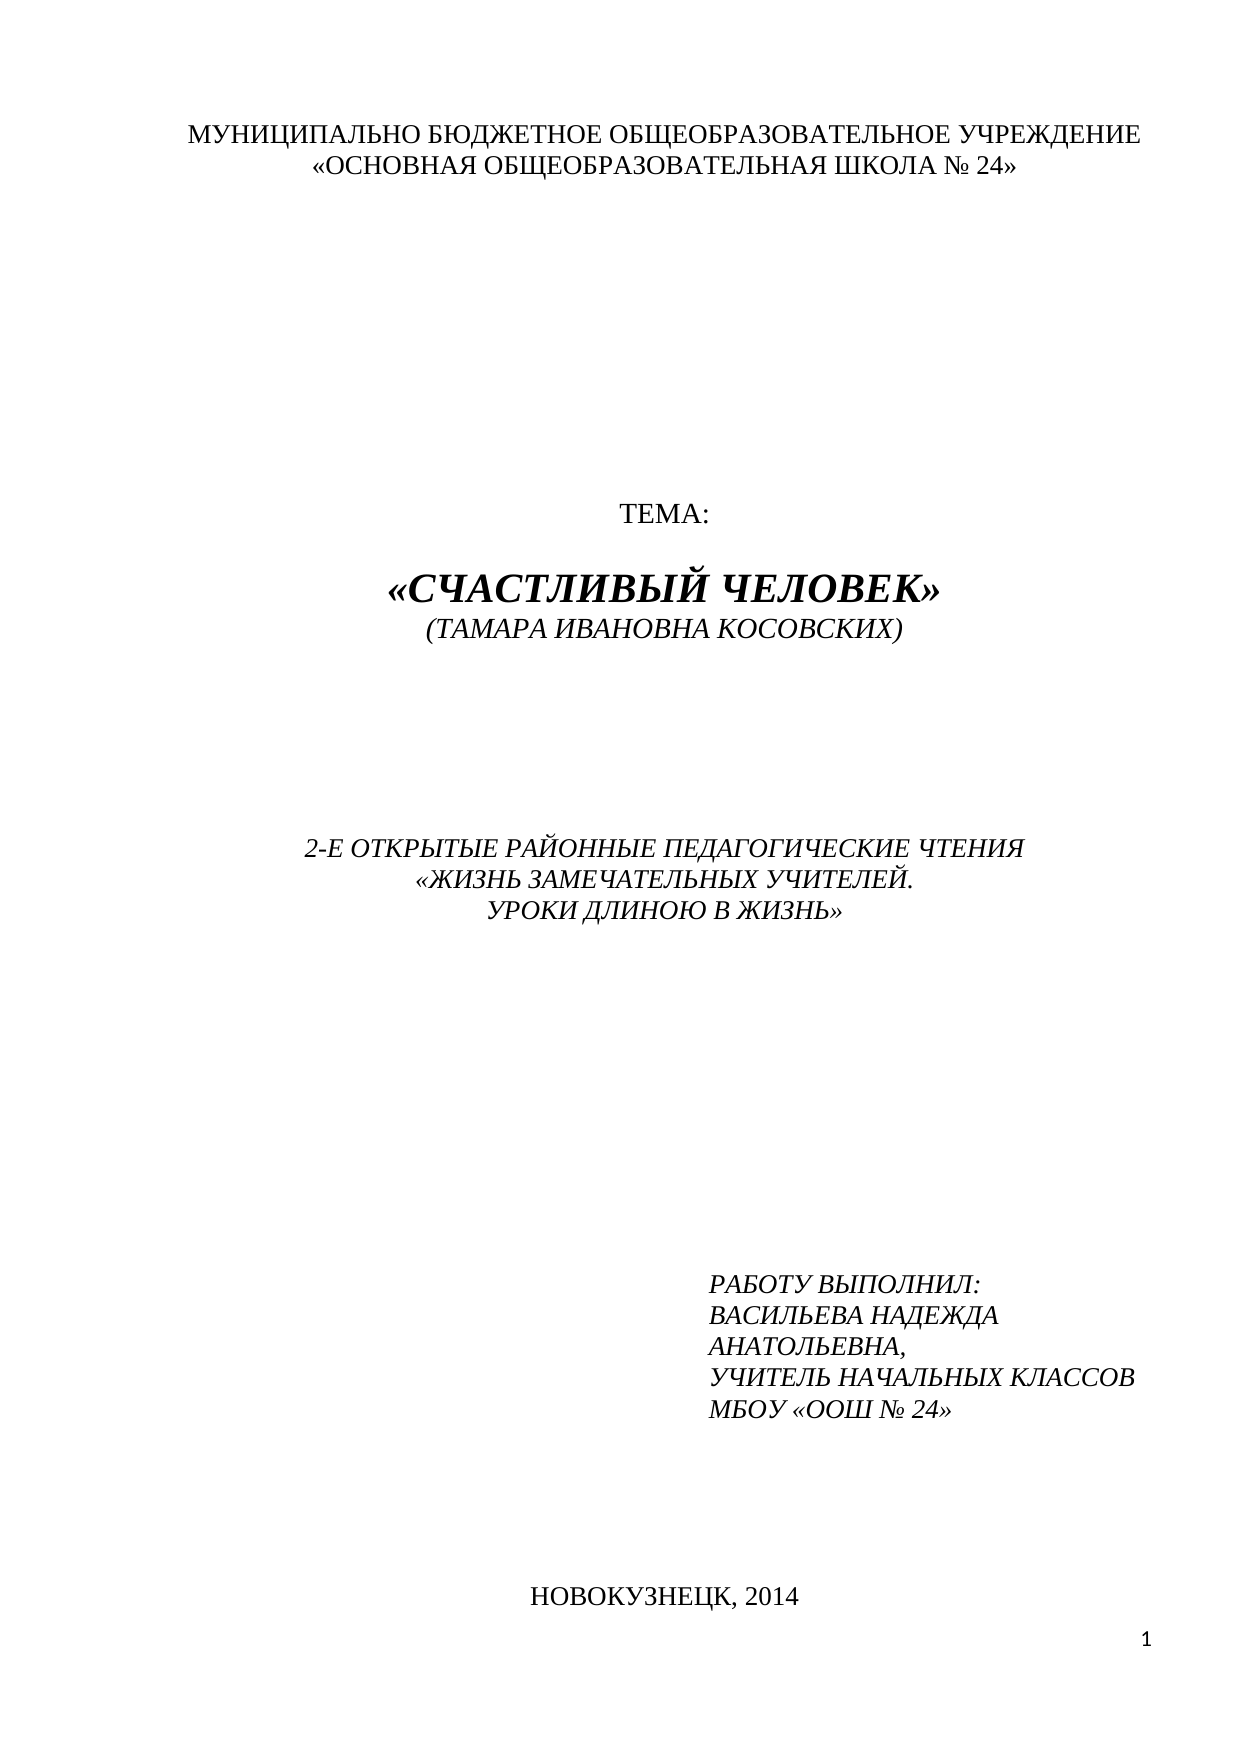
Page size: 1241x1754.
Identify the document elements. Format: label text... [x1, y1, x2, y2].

text МУНИЦИПАЛЬНО БЮДЖЕТНОЕ ОБЩЕОБРАЗОВАТЕЛЬНОЕ УЧРЕЖДЕНИЕ [177, 118, 1152, 149]
text МБОУ «ООШ № 24» [709, 1393, 1152, 1424]
text ТЕМА: [177, 497, 1152, 530]
text УРОКИ ДЛИНОЮ В ЖИЗНЬ» [177, 894, 1152, 926]
text УЧИТЕЛЬ НАЧАЛЬНЫХ КЛАССОВ [709, 1362, 1152, 1393]
text «ЖИЗНЬ ЗАМЕЧАТЕЛЬНЫХ УЧИТЕЛЕЙ. [177, 863, 1152, 894]
text ВАСИЛЬЕВА НАДЕЖДА АНАТОЛЬЕВНА, [709, 1299, 1152, 1362]
text «ОСНОВНАЯ ОБЩЕОБРАЗОВАТЕЛЬНАЯ ШКОЛА № 24» [177, 149, 1152, 180]
text (ТАМАРА ИВАНОВНА КОСОВСКИХ) [177, 612, 1152, 645]
text 2-Е ОТКРЫТЫЕ РАЙОННЫЕ ПЕДАГОГИЧЕСКИЕ ЧТЕНИЯ [177, 832, 1152, 863]
text «СЧАСТЛИВЫЙ ЧЕЛОВЕК» [177, 564, 1152, 612]
text РАБОТУ ВЫПОЛНИЛ: [709, 1268, 1152, 1299]
text НОВОКУЗНЕЦК, 2014 [177, 1579, 1152, 1611]
